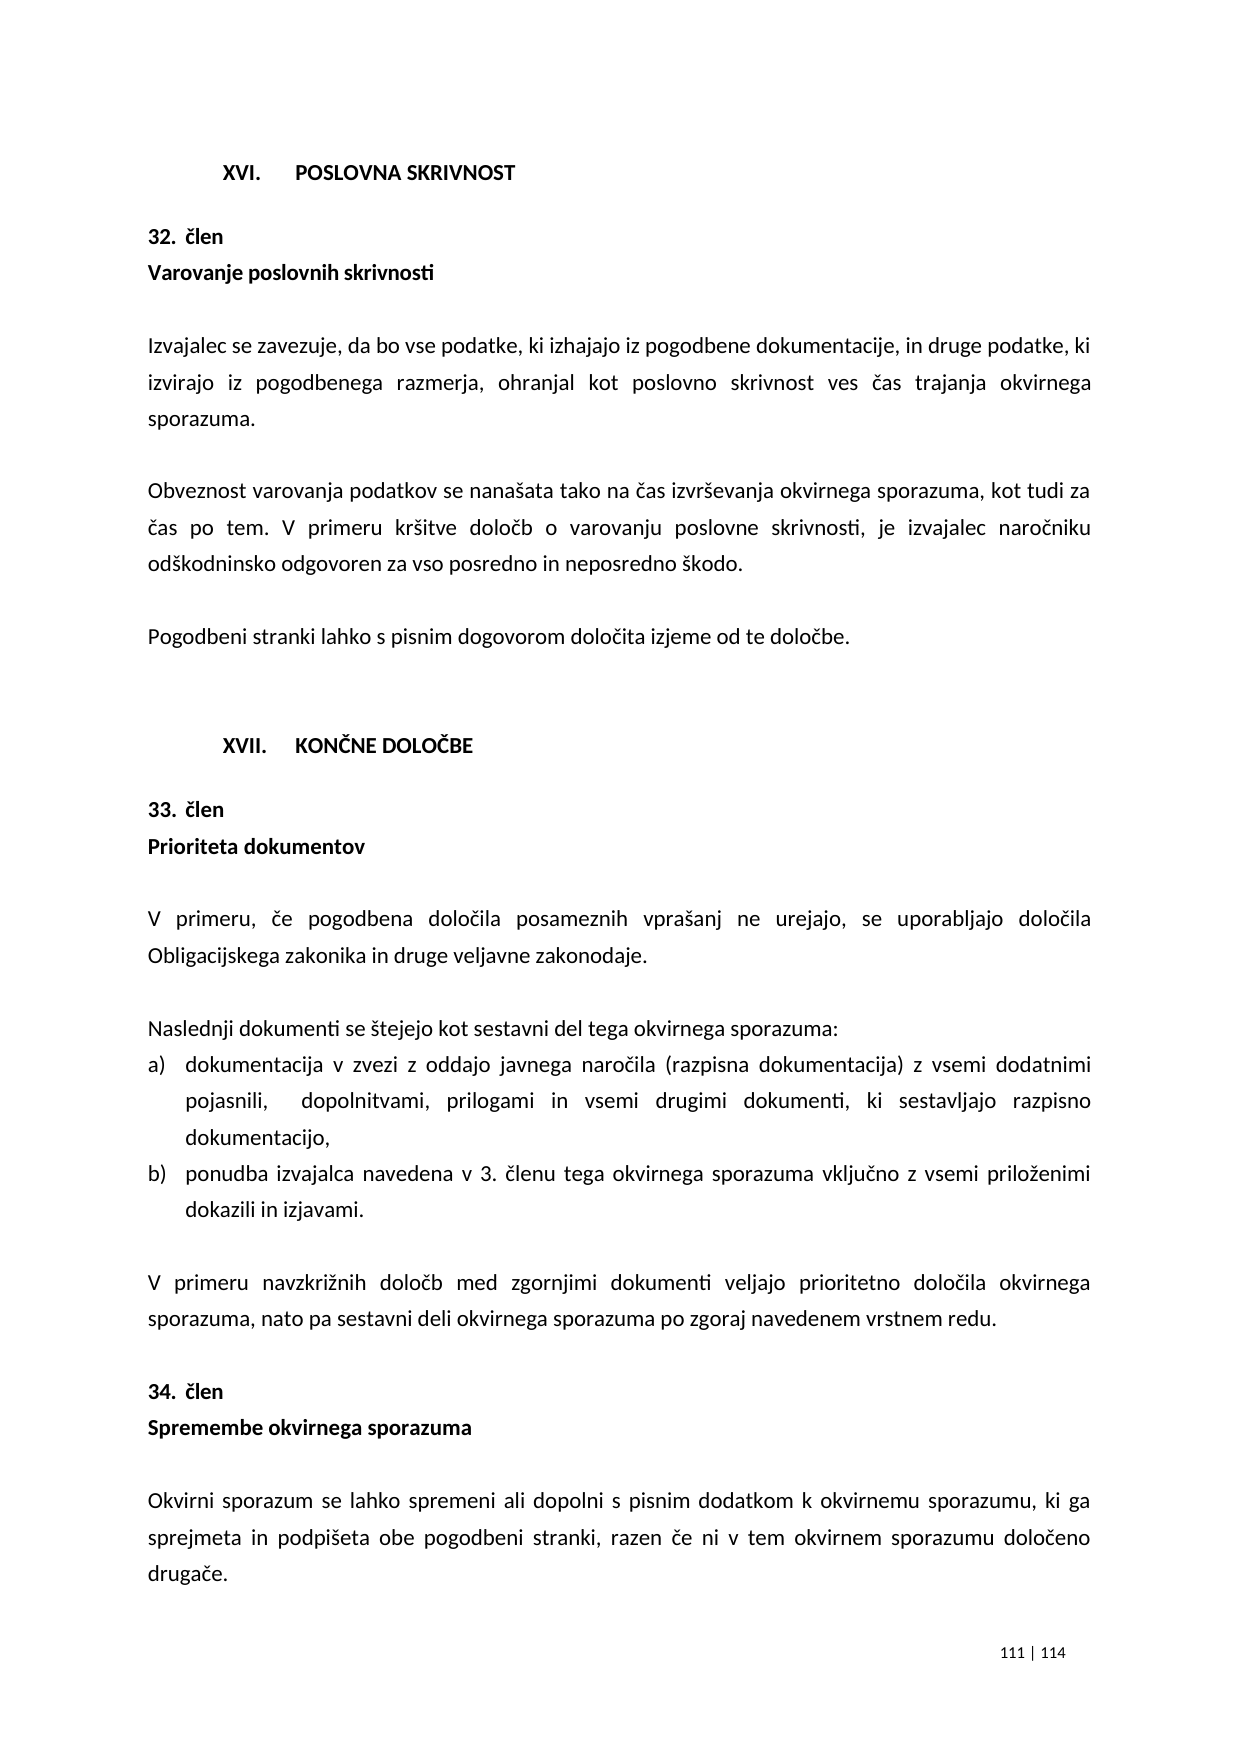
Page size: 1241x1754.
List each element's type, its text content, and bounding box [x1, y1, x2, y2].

list dokumentacija v zvezi z oddajo javnega naročila (razpisna dokumentacija) z vsemi dodatnimi pojasnili, dopolnitvami, prilogami in vsemi drugimi dokumenti, ki sestavljajo razpisno dokumentacijo, [148, 1050, 1093, 1151]
text Spremembe okvirnega sporazuma [148, 1413, 1093, 1442]
text Naslednji dokumenti se štejejo kot sestavni del tega okvirnega sporazuma: [148, 1014, 1093, 1042]
list člen [148, 1377, 1093, 1405]
text Prioriteta dokumentov [148, 832, 1093, 860]
text Izvajalec se zavezuje, da bo vse podatke, ki izhajajo iz pogodbene dokumentacije, in druge podatke, ki izvirajo iz pogodbenega razmerja, ohranjal kot poslovno skrivnost ves čas trajanja okvirnega sporazuma. [148, 331, 1093, 432]
text Obveznost varovanja podatkov se nanašata tako na čas izvrševanja okvirnega sporazuma, kot tudi za čas po tem. V primeru kršitve določb o varovanju poslovne skrivnosti, je izvajalec naročniku odškodninsko odgovoren za vso posredno in neposredno škodo. [148, 477, 1093, 577]
list člen [148, 222, 1093, 250]
text V primeru navzkrižnih določb med zgornjimi dokumenti veljajo prioritetno določila okvirnega sporazuma, nato pa sestavni deli okvirnega sporazuma po zgoraj navedenem vrstnem redu. [148, 1268, 1093, 1332]
list POSLOVNA SKRIVNOST [223, 158, 1093, 186]
text Varovanje poslovnih skrivnosti [148, 258, 1093, 287]
text Pogodbeni stranki lahko s pisnim dogovorom določita izjeme od te določbe. [148, 622, 1093, 650]
list ponudba izvajalca navedena v 3. členu tega okvirnega sporazuma vključno z vsemi priloženimi dokazili in izjavami. [148, 1159, 1093, 1223]
text Okvirni sporazum se lahko spremeni ali dopolni s pisnim dodatkom k okvirnemu sporazumu, ki ga sprejmeta in podpišeta obe pogodbeni stranki, razen če ni v tem okvirnem sporazumu določeno drugače. [148, 1486, 1093, 1587]
list člen [148, 796, 1093, 823]
list KONČNE DOLOČBE [223, 731, 1093, 759]
text V primeru, če pogodbena določila posameznih vprašanj ne urejajo, se uporabljajo določila Obligacijskega zakonika in druge veljavne zakonodaje. [148, 904, 1093, 969]
